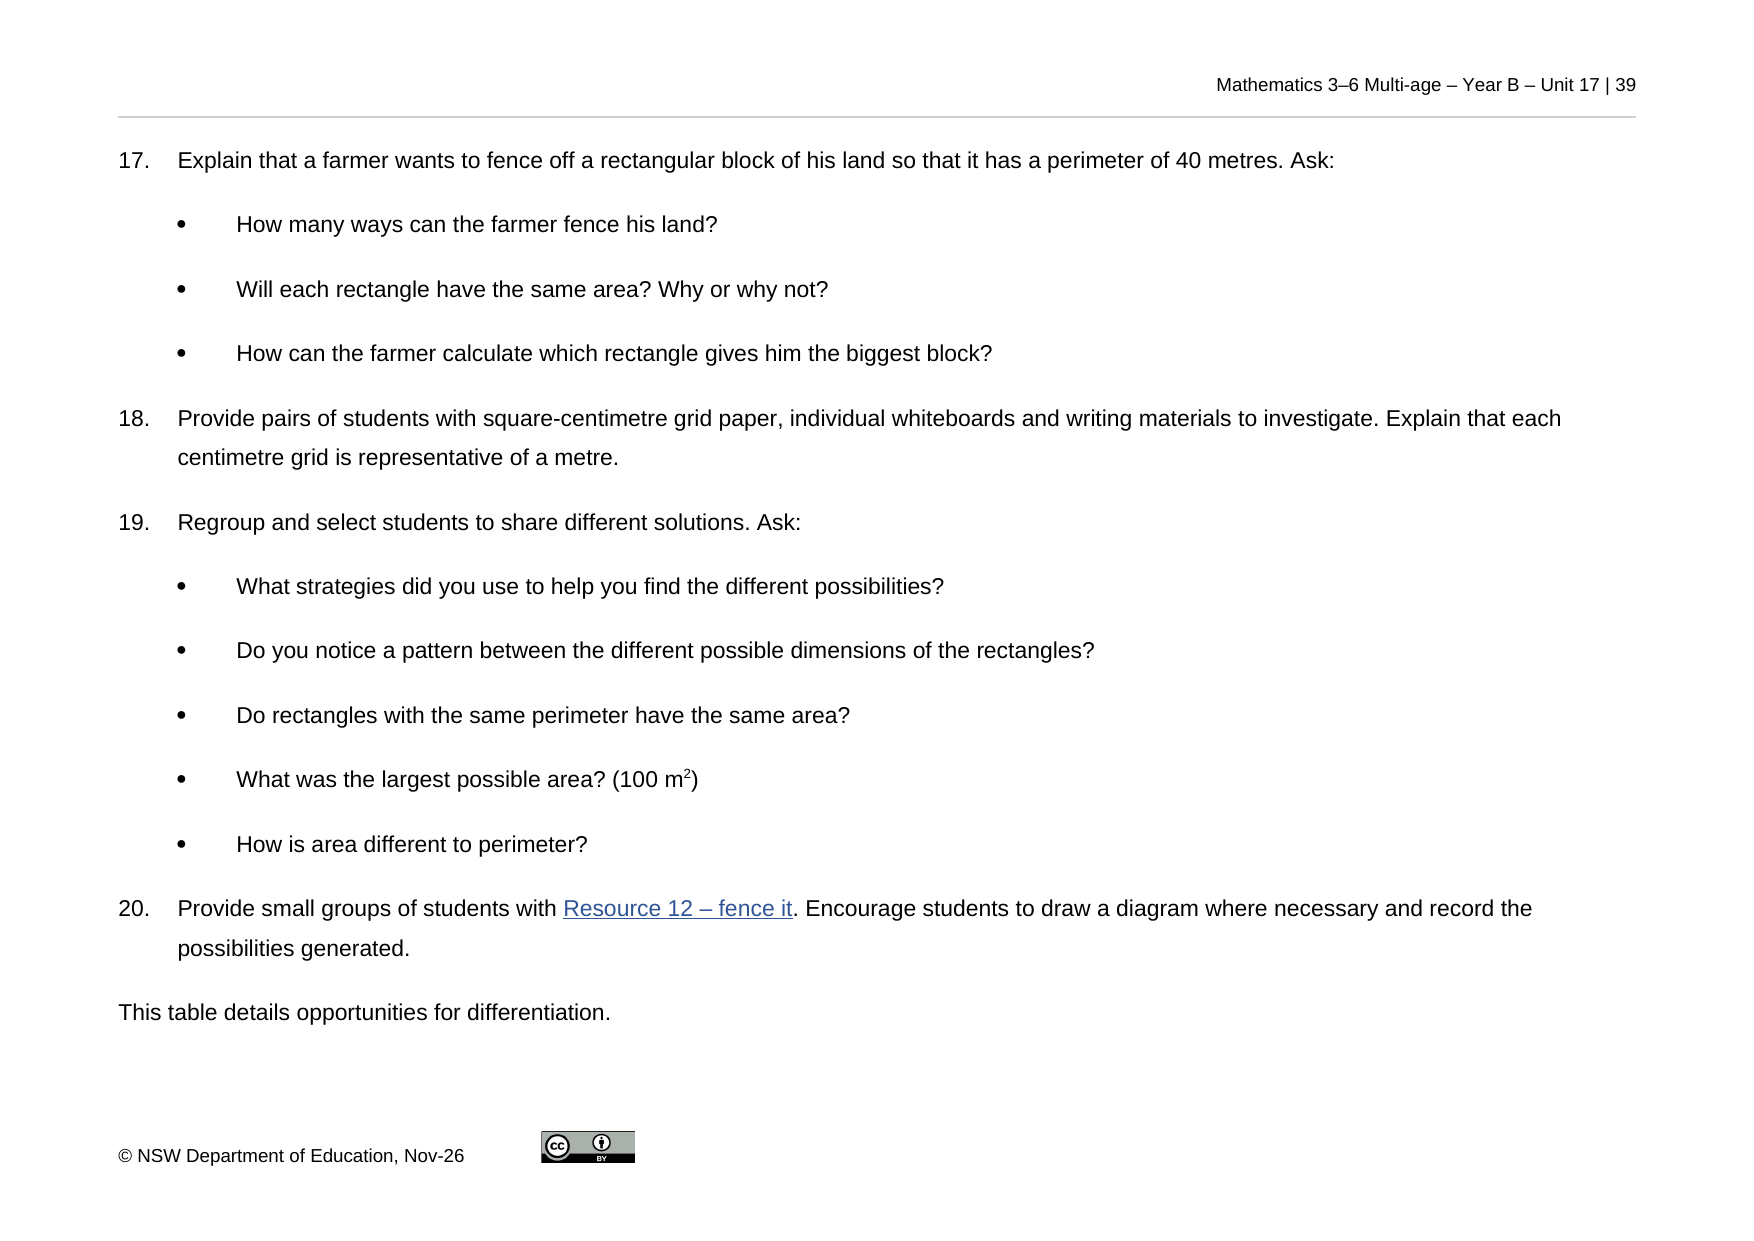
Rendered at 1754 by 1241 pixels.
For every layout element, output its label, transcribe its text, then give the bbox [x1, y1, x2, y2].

list What strategies did you use to help you find the different possibilities? [177, 573, 1636, 599]
list Provide small groups of students with Resource 12 – fence it. Encourage students to draw a diagram where necessary and record the possibilities generated. [118, 895, 1636, 961]
list Do rectangles with the same perimeter have the same area? [177, 702, 1636, 728]
text This table details opportunities for differentiation. [118, 999, 1636, 1026]
picture [541, 1131, 635, 1163]
list Do you notice a pattern between the different possible dimensions of the rectangles? [177, 637, 1636, 664]
list What was the largest possible area? (100 m2) [177, 766, 1636, 793]
list Explain that a farmer wants to fence off a rectangular block of his land so that it has a perimeter of 40 metres. Ask: [118, 147, 1636, 173]
list Regroup and select students to share different solutions. Ask: [118, 508, 1636, 535]
list How can the farmer calculate which rectangle gives him the biggest block? [177, 340, 1636, 366]
list How many ways can the farmer fence his land? [177, 211, 1636, 237]
list Provide pairs of students with square-centimetre grid paper, individual whiteboards and writing materials to investigate. Explain that each centimetre grid is representative of a metre. [118, 404, 1636, 470]
list How is area different to perimeter? [177, 831, 1636, 857]
list Will each rectangle have the same area? Why or why not? [177, 276, 1636, 302]
